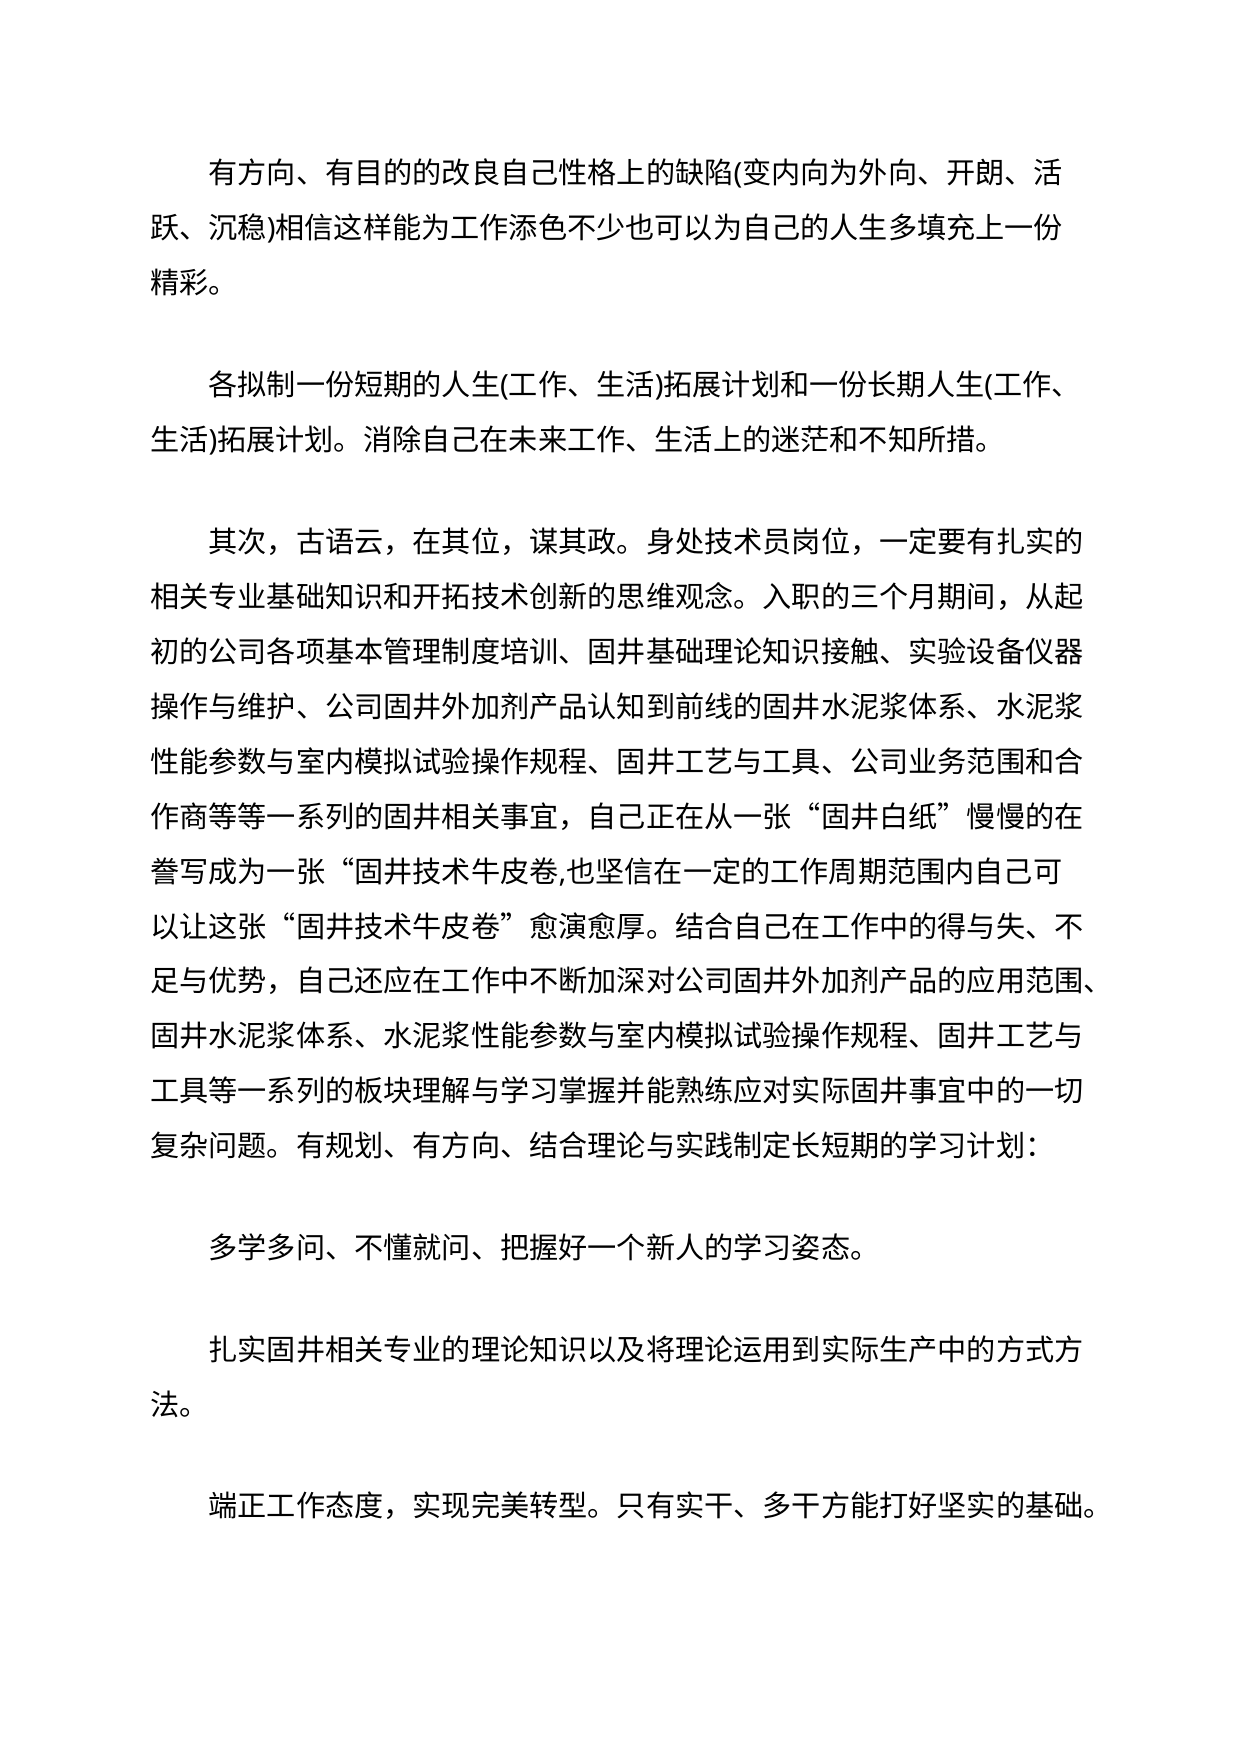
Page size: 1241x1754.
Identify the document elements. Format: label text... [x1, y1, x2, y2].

text 扎实固井相关专业的理论知识以及将理论运用到实际生产中的方式方法。 [150, 1326, 1090, 1423]
text 各拟制一份短期的人生(工作、生活)拓展计划和一份长期人生(工作、生活)拓展计划。消除自己在未来工作、生活上的迷茫和不知所措。 [150, 362, 1090, 459]
text 其次，古语云，在其位，谋其政。身处技术员岗位，一定要有扎实的相关专业基础知识和开拓技术创新的思维观念。入职的三个月期间，从起初的公司各项基本管理制度培训、固井基础理论知识接触、实验设备仪器操作与维护、公司固井外加剂产品认知到前线的固井水泥浆体系、水泥浆性能参数与室内模拟试验操作规程、固井工艺与工具、公司业务范围和合作商等等一系列的固井相关事宜，自己正在从一张“固井白纸”慢慢的在誊写成为一张“固井技术牛皮卷,也坚信在一定的工作周期范围内自己可以让这张“固井技术牛皮卷”愈演愈厚。结合自己在工作中的得与失、不足与优势，自己还应在工作中不断加深对公司固井外加剂产品的应用范围、固井水泥浆体系、水泥浆性能参数与室内模拟试验操作规程、固井工艺与工具等一系列的板块理解与学习掌握并能熟练应对实际固井事宜中的一切复杂问题。有规划、有方向、结合理论与实践制定长短期的学习计划： [150, 519, 1090, 1165]
text 端正工作态度，实现完美转型。只有实干、多干方能打好坚实的基础。 [150, 1483, 1090, 1525]
text 有方向、有目的的改良自己性格上的缺陷(变内向为外向、开朗、活跃、沉稳)相信这样能为工作添色不少也可以为自己的人生多填充上一份精彩。 [150, 150, 1090, 302]
text 多学多问、不懂就问、把握好一个新人的学习姿态。 [150, 1224, 1090, 1267]
